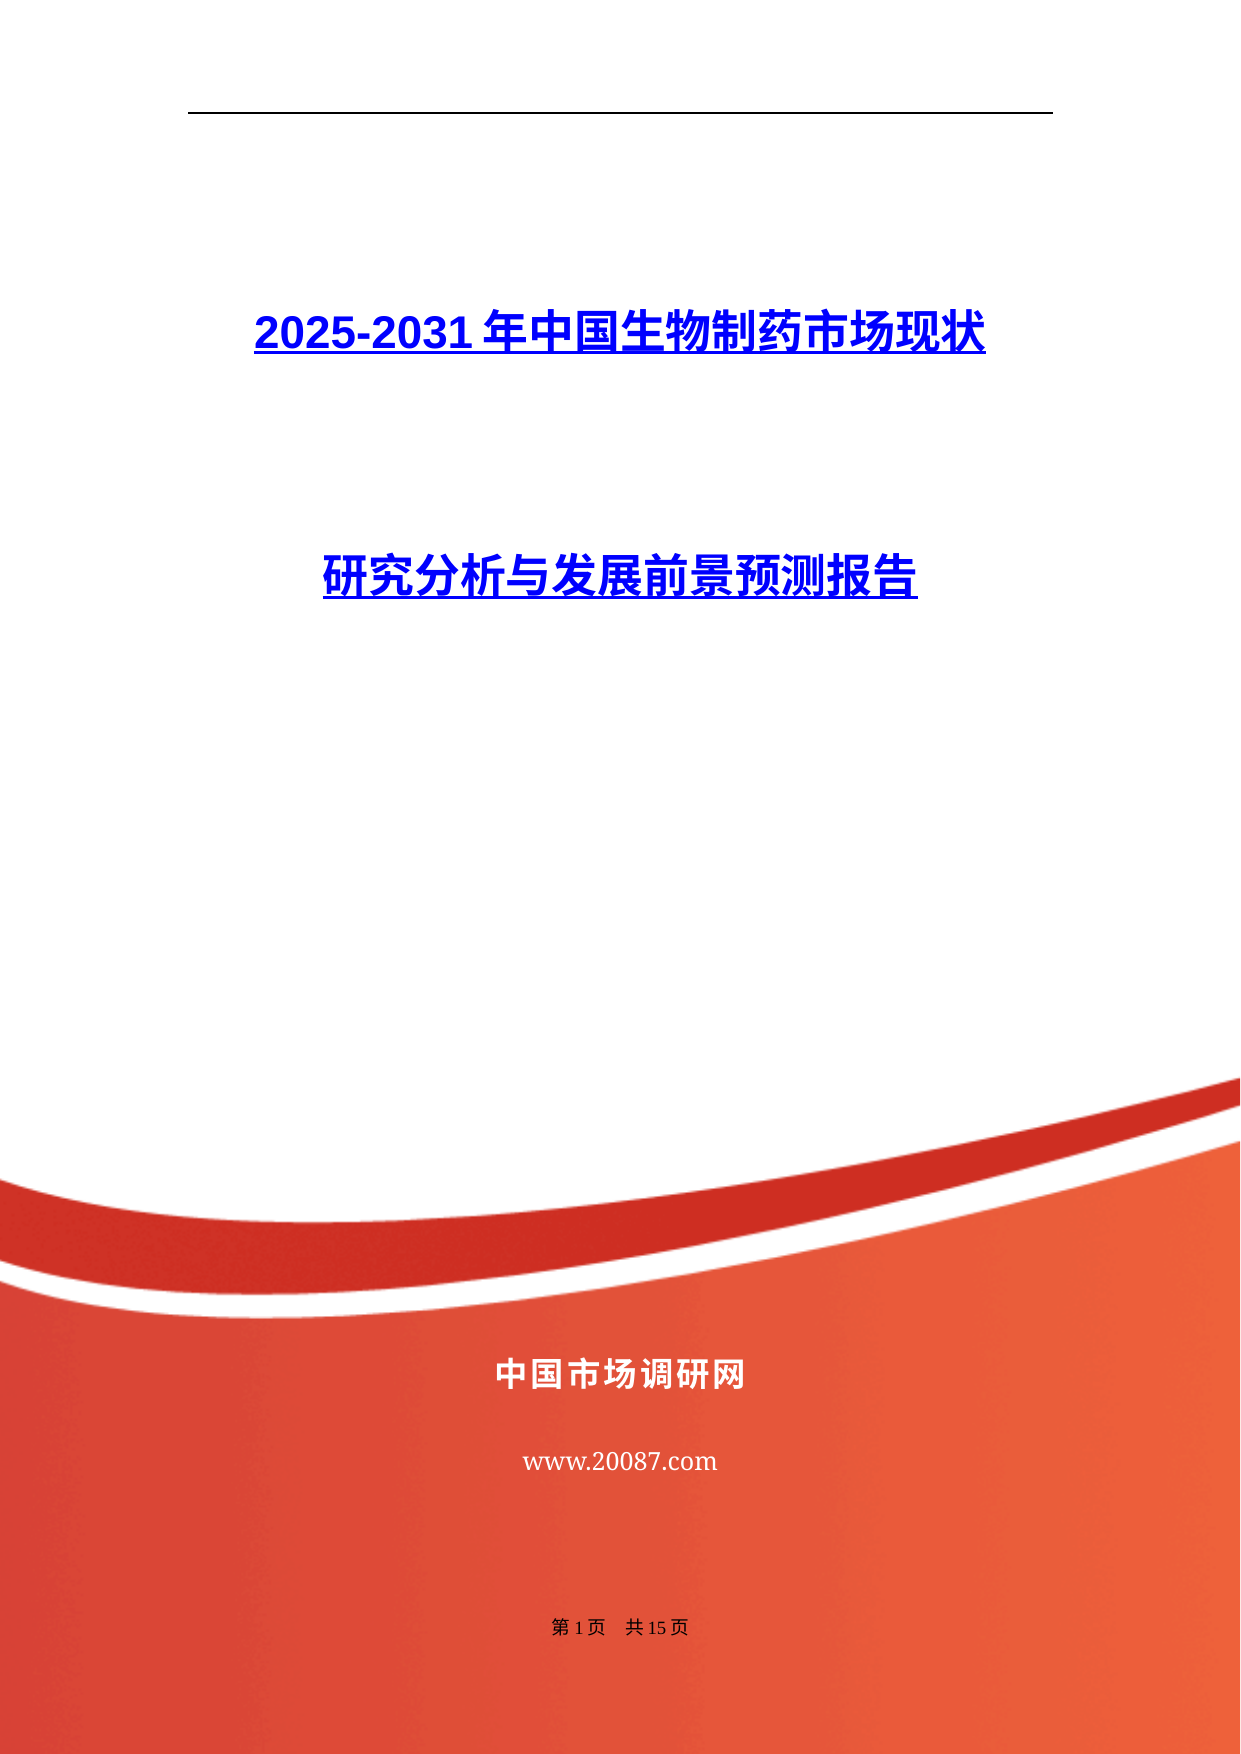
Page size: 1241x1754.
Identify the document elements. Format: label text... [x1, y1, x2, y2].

table_header 2025-2031年中国生物制药市场现状研究分析与发展前景预测报告 [188, 207, 1053, 773]
subtitle 中国市场调研网 [187, 1339, 1053, 1404]
picture [0, 1006, 1241, 1754]
text www.20087.com [187, 1428, 1053, 1493]
